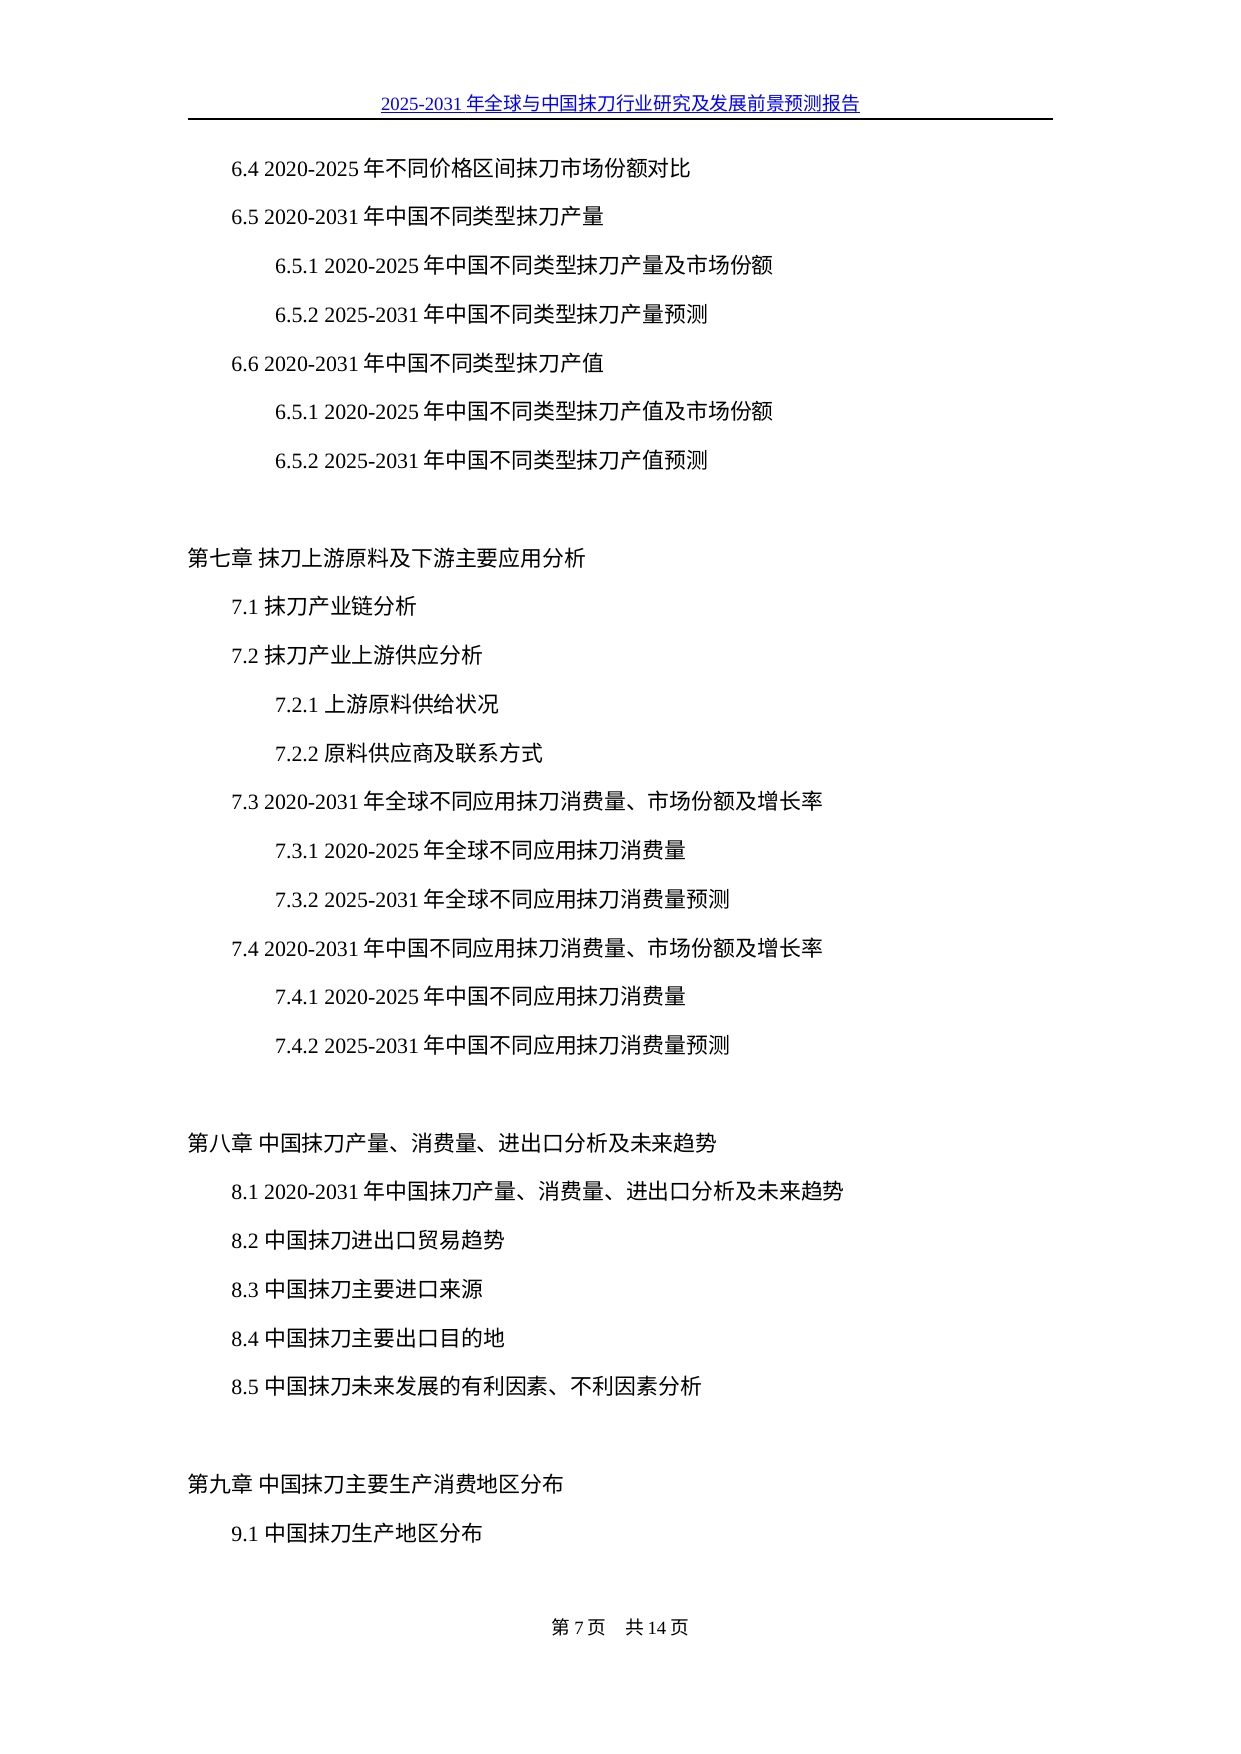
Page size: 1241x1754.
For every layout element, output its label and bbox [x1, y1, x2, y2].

text [187, 150, 1053, 1548]
